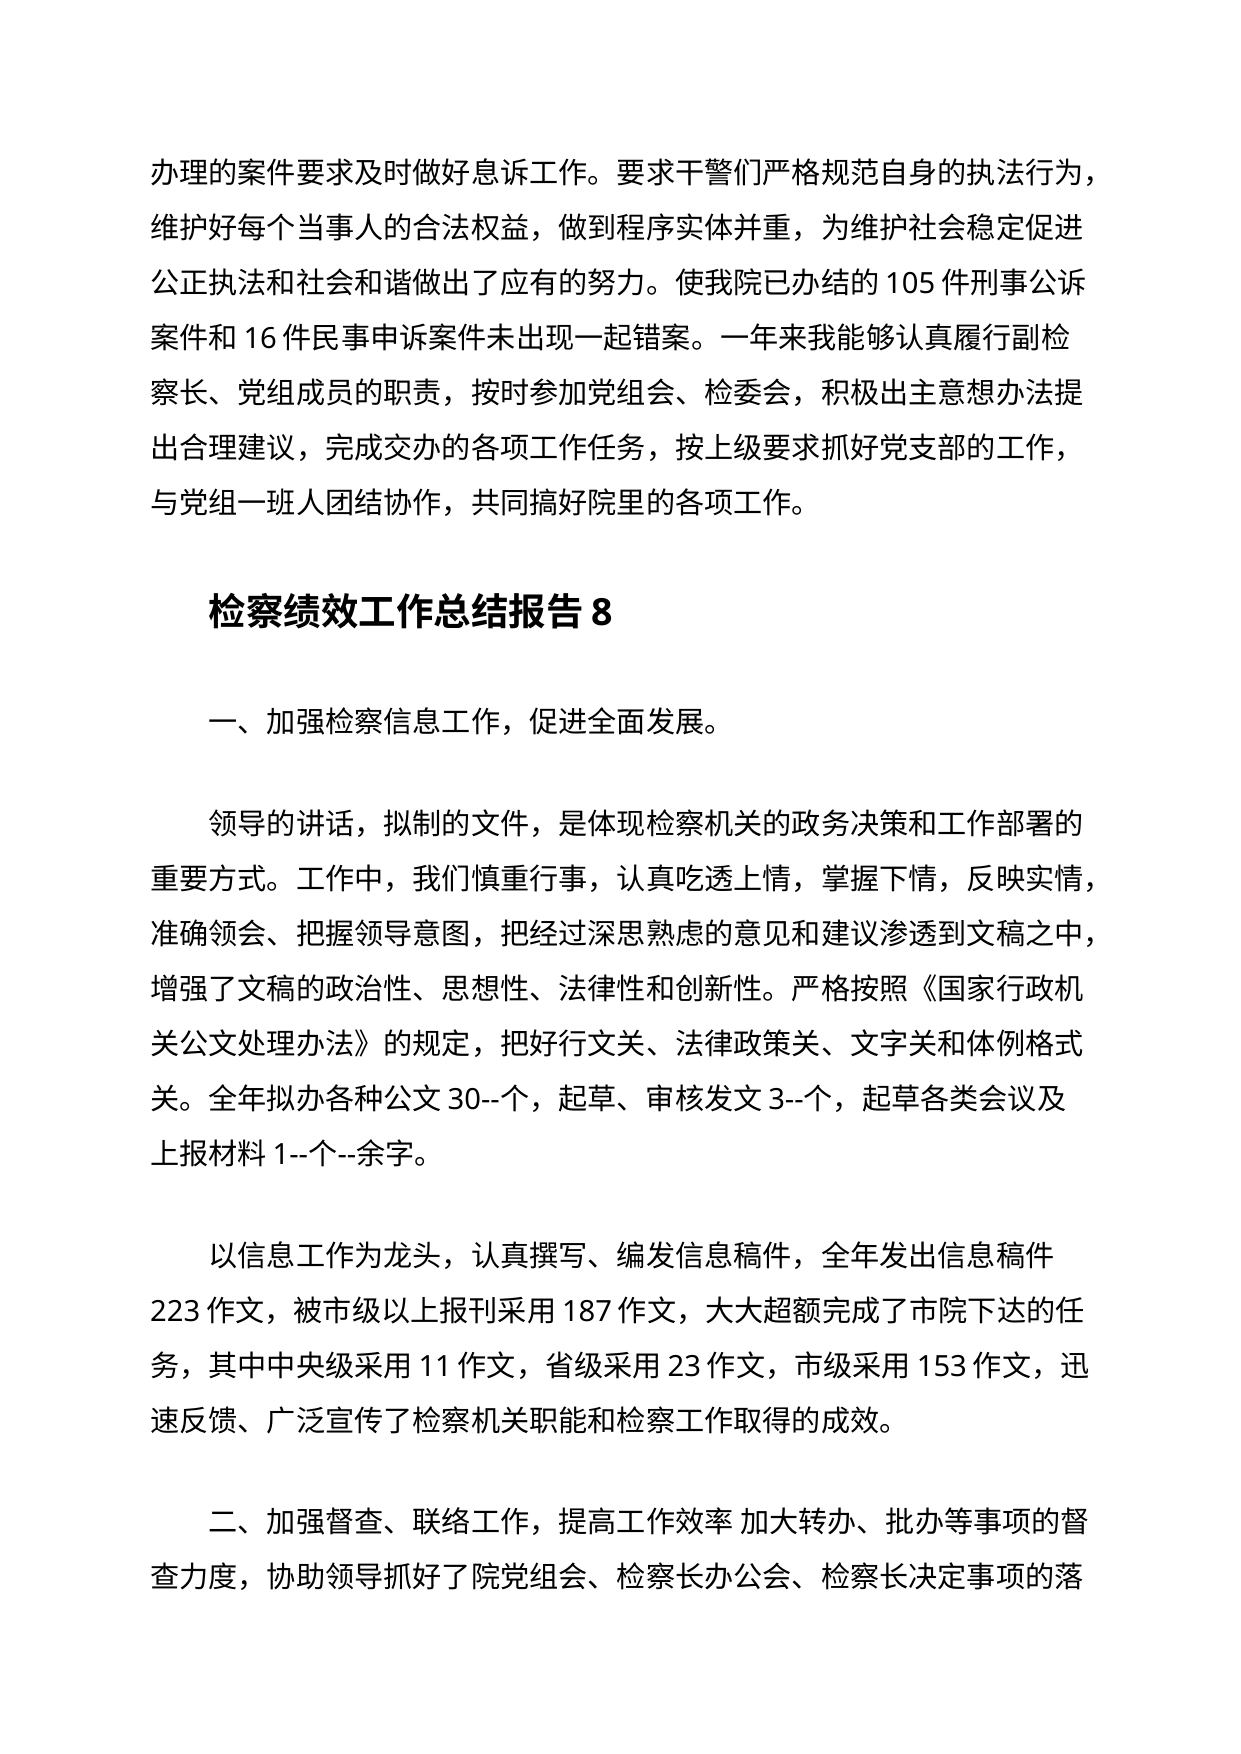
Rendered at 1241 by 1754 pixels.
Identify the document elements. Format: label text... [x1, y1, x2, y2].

text 检察绩效工作总结报告8 [150, 581, 1090, 636]
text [150, 1499, 1090, 1596]
text 以信息工作为龙头，认真撰写、编发信息稿件，全年发出信息稿件223作文，被市级以上报刊采用187作文，大大超额完成了市院下达的任务，其中中央级采用11作文，省级采用23作文，市级采用153作文，迅速反馈、广泛宣传了检察机关职能和检察工作取得的成效。 [150, 1232, 1090, 1439]
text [150, 150, 1090, 522]
text 一、加强检察信息工作，促进全面发展。 [150, 699, 1090, 741]
text 领导的讲话，拟制的文件，是体现检察机关的政务决策和工作部署的重要方式。工作中，我们慎重行事，认真吃透上情，掌握下情，反映实情，准确领会、把握领导意图，把经过深思熟虑的意见和建议渗透到文稿之中，增强了文稿的政治性、思想性、法律性和创新性。严格按照《国家行政机关公文处理办法》的规定，把好行文关、法律政策关、文字关和体例格式关。全年拟办各种公文30--个，起草、审核发文3--个，起草各类会议及上报材料1--个--余字。 [150, 801, 1090, 1173]
